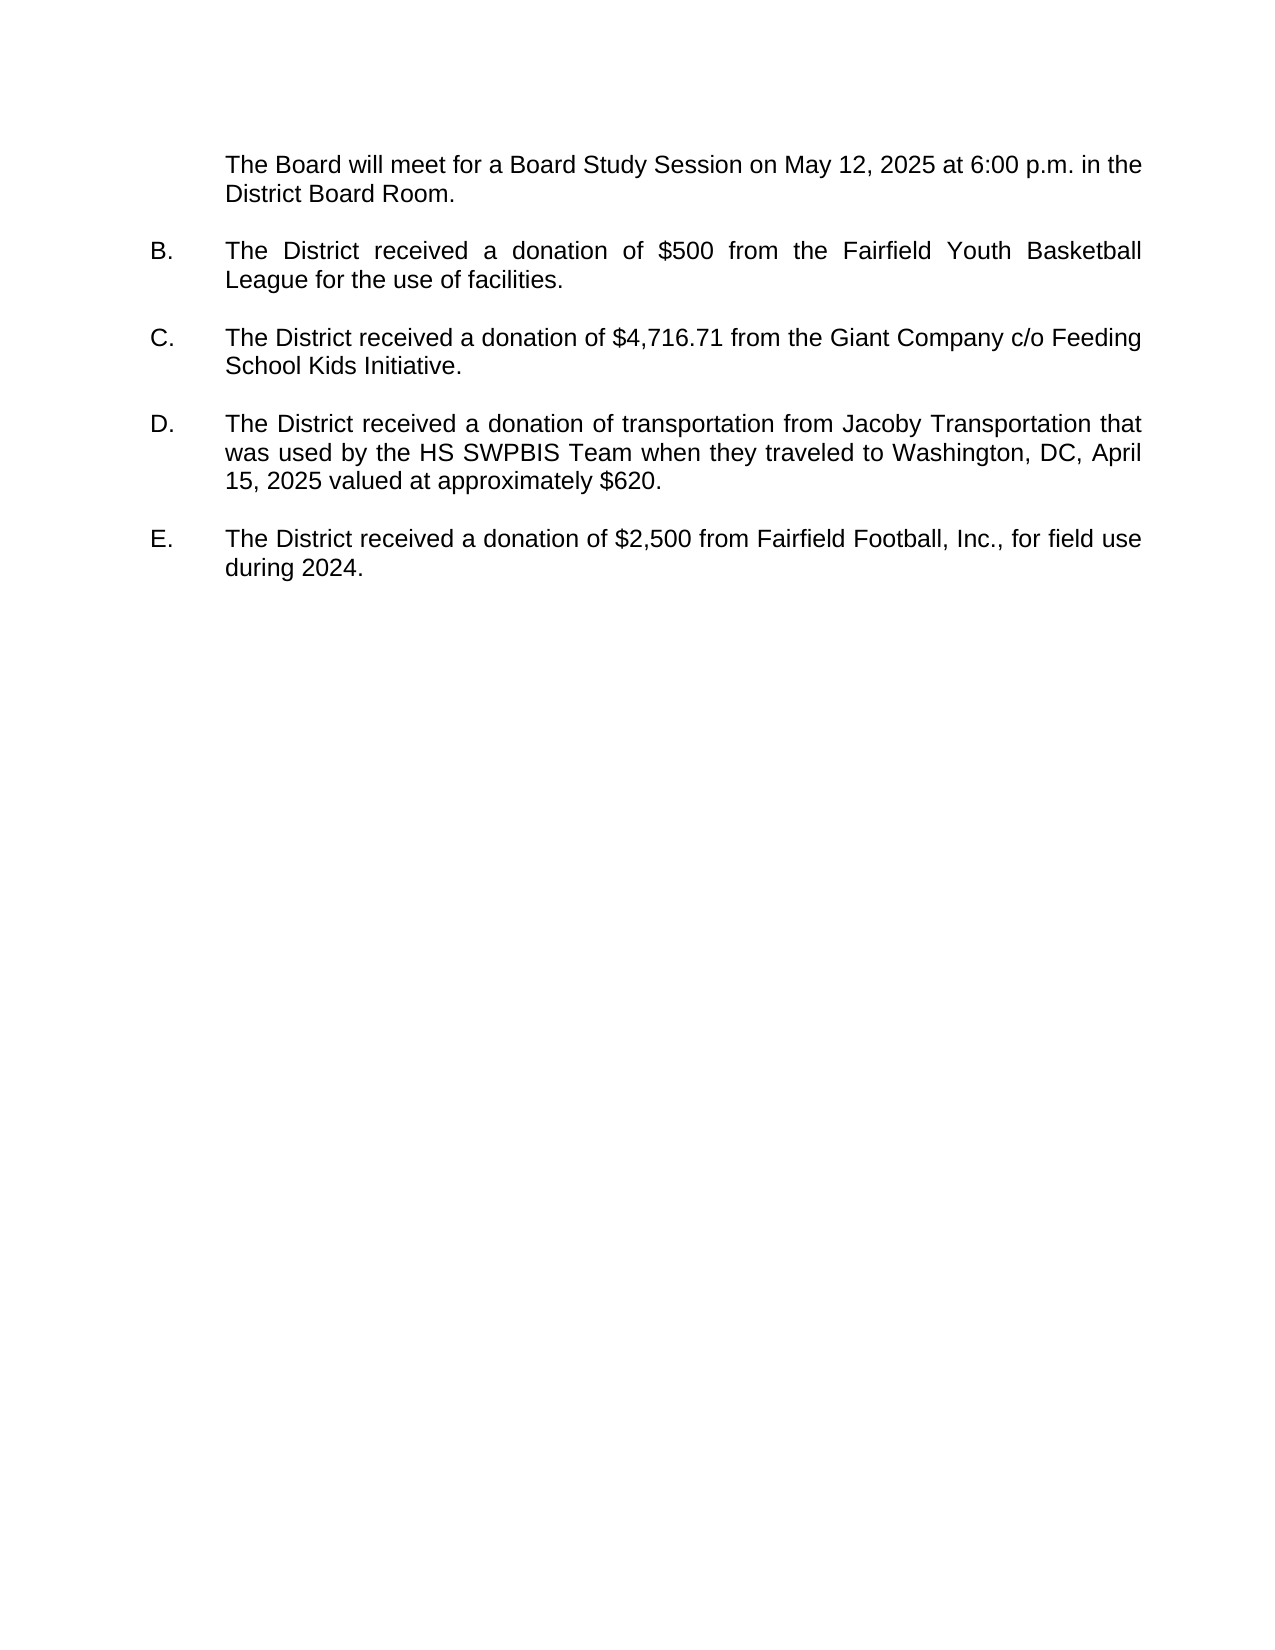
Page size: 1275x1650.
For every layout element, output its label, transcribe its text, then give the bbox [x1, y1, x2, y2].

text D. The District received a donation of transportation from Jacoby Transportation that was used by the HS SWPBIS Team when they traveled to Washington, DC, April 15, 2025 valued at approximately $620. [150, 409, 1144, 495]
text E. The District received a donation of $2,500 from Fairfield Football, Inc., for field use during 2024. [150, 524, 1144, 581]
text The Board will meet for a Board Study Session on May 12, 2025 at 6:00 p.m. in the District Board Room. [150, 150, 1144, 207]
text B. The District received a donation of $500 from the Fairfield Youth Basketball League for the use of facilities. [150, 236, 1144, 294]
text C. The District received a donation of $4,716.71 from the Giant Company c/o Feeding School Kids Initiative. [150, 322, 1144, 380]
